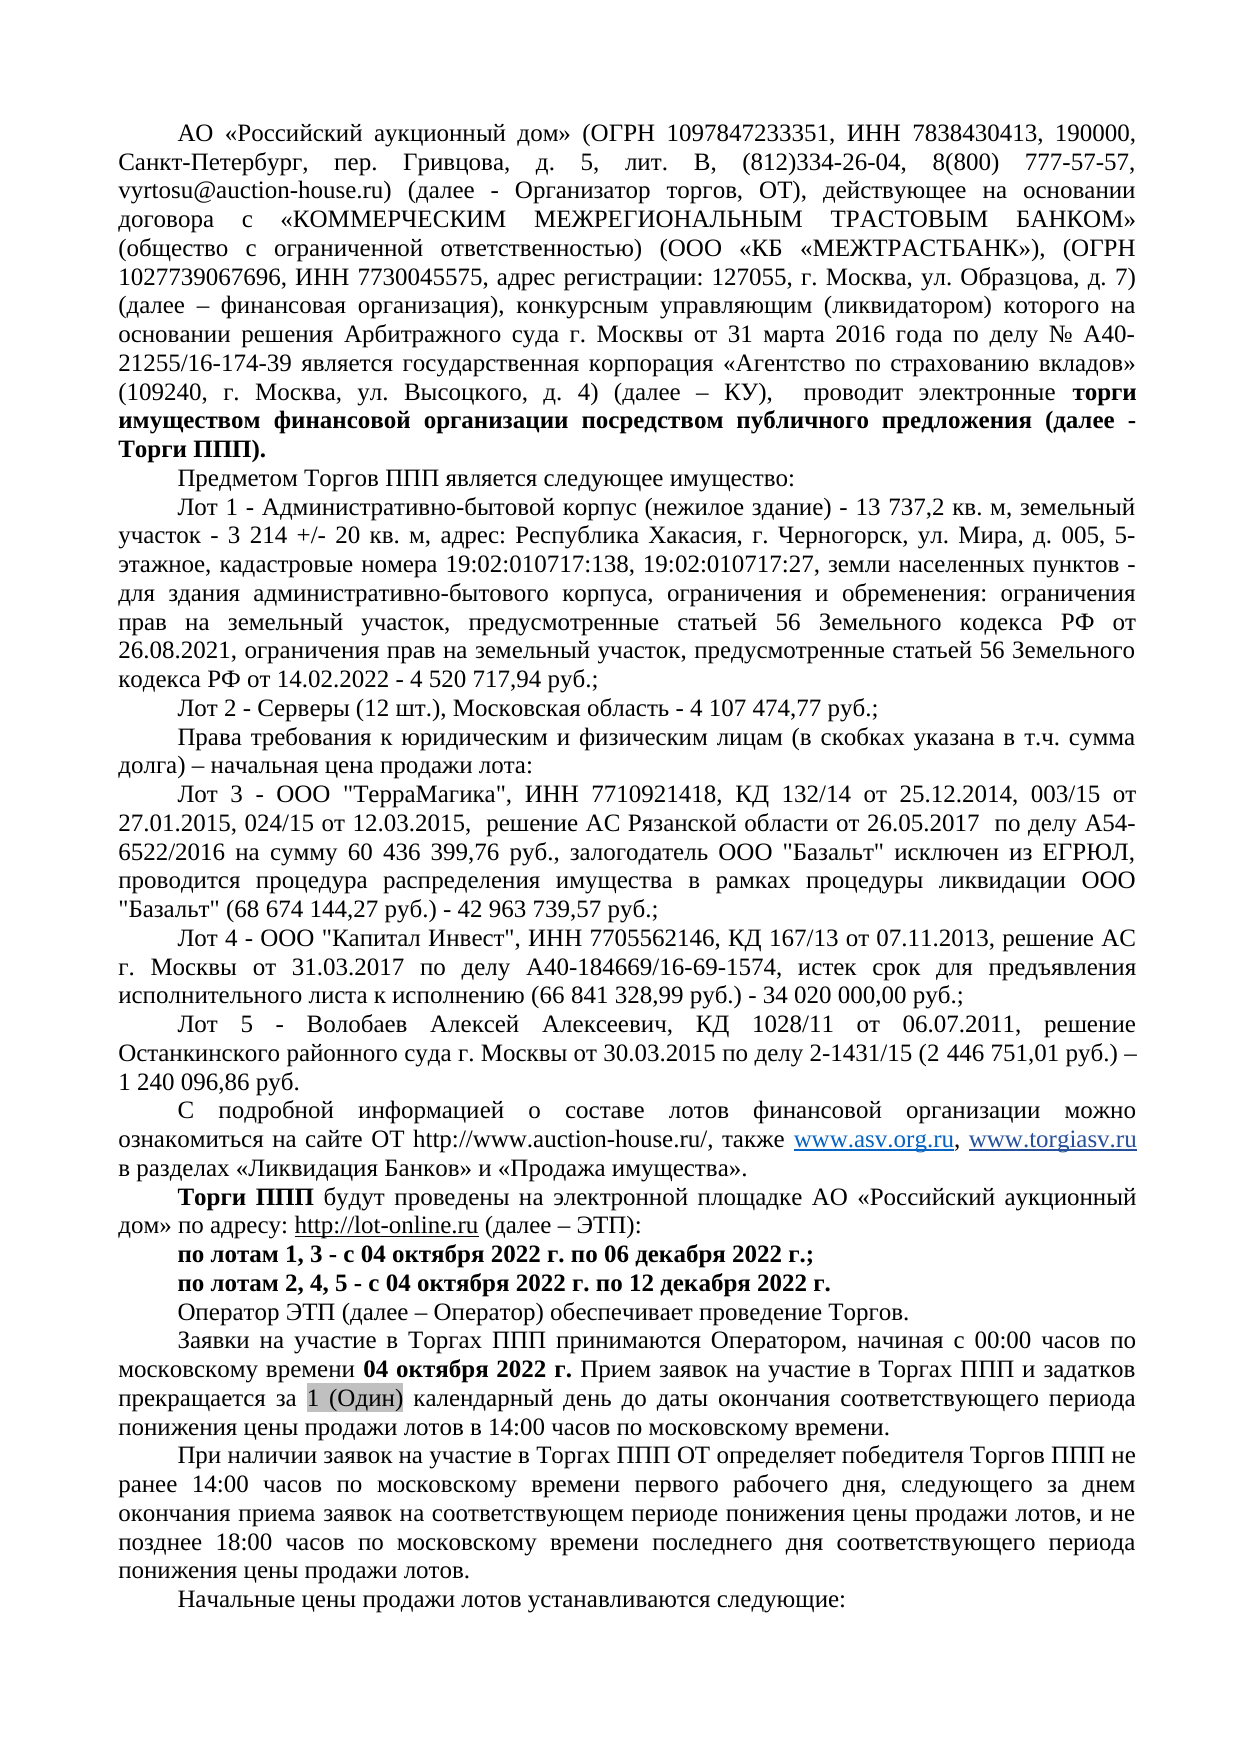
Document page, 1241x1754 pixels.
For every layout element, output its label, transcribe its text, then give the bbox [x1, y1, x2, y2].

text по лотам 2, 4, 5 - с 04 октября 2022 г. по 12 декабря 2022 г. [118, 1268, 1137, 1297]
text АО «Российский аукционный дом» (ОГРН 1097847233351, ИНН 7838430413, 190000, Санкт-Петербург, пер. Гривцова, д. 5, лит. В, (812)334-26-04, 8(800) 777-57-57, vyrtosu@auction-house.ru) (далее - Организатор торгов, ОТ), действующее на основании договора с «КОММЕРЧЕСКИМ МЕЖРЕГИОНАЛЬНЫМ ТРАСТОВЫМ БАНКОМ» (общество с ограниченной ответственностью) (ООО «КБ «МЕЖТРАСТБАНК»), (ОГРН 1027739067696, ИНН 7730045575, адрес регистрации: 127055, г. Москва, ул. Образцова, д. 7) (далее – финансовая организация), конкурсным управляющим (ликвидатором) которого на основании решения Арбитражного суда г. Москвы от 31 марта 2016 года по делу № А40-21255/16-174-39 является государственная корпорация «Агентство по страхованию вкладов» (109240, г. Москва, ул. Высоцкого, д. 4) (далее – КУ), проводит электронные торги имуществом финансовой организации посредством публичного предложения (далее - Торги ППП). [118, 118, 1137, 463]
text Предметом Торгов ППП является следующее имущество: [118, 463, 1137, 492]
text Заявки на участие в Торгах ППП принимаются Оператором, начиная с 00:00 часов по московскому времени 04 октября 2022 г. Прием заявок на участие в Торгах ППП и задатков прекращается за 1 (Один) календарный день до даты окончания соответствующего периода понижения цены продажи лотов в 14:00 часов по московскому времени. [118, 1326, 1137, 1441]
text При наличии заявок на участие в Торгах ППП ОТ определяет победителя Торгов ППП не ранее 14:00 часов по московскому времени первого рабочего дня, следующего за днем окончания приема заявок на соответствующем периоде понижения цены продажи лотов, и не позднее 18:00 часов по московскому времени последнего дня соответствующего периода понижения цены продажи лотов. [118, 1441, 1137, 1584]
text Лот 1 - Административно-бытовой корпус (нежилое здание) - 13 737,2 кв. м, земельный участок - 3 214 +/- 20 кв. м, адрес: Республика Хакасия, г. Черногорск, ул. Мира, д. 005, 5-этажное, кадастровые номера 19:02:010717:138, 19:02:010717:27, земли населенных пунктов - для здания административно-бытового корпуса, ограничения и обременения: ограничения прав на земельный участок, предусмотренные статьей 56 Земельного кодекса РФ от 26.08.2021, ограничения прав на земельный участок, предусмотренные статьей 56 Земельного кодекса РФ от 14.02.2022 - 4 520 717,94 руб.; [118, 492, 1137, 693]
text С подробной информацией о составе лотов финансовой организации можно ознакомиться на сайте ОТ http://www.auction-house.ru/, также www.asv.org.ru, www.torgiasv.ru в разделах «Ликвидация Банков» и «Продажа имущества». [118, 1096, 1137, 1182]
text Лот 4 - ООО "Капитал Инвест", ИНН 7705562146, КД 167/13 от 07.11.2013, решение АС г. Москвы от 31.03.2017 по делу А40-184669/16-69-1574, истек срок для предъявления исполнительного листа к исполнению (66 841 328,99 руб.) - 34 020 000,00 руб.; [118, 923, 1137, 1009]
text Оператор ЭТП (далее – Оператор) обеспечивает проведение Торгов. [118, 1297, 1137, 1326]
text Лот 5 - Волобаев Алексей Алексеевич, КД 1028/11 от 06.07.2011, решение Останкинского районного суда г. Москвы от 30.03.2015 по делу 2-1431/15 (2 446 751,01 руб.) – 1 240 096,86 руб. [118, 1009, 1137, 1096]
text Лот 3 - ООО "ТерраМагика", ИНН 7710921418, КД 132/14 от 25.12.2014, 003/15 от 27.01.2015, 024/15 от 12.03.2015, решение АС Рязанской области от 26.05.2017 по делу А54-6522/2016 на сумму 60 436 399,76 руб., залогодатель ООО "Базальт" исключен из ЕГРЮЛ, проводится процедура распределения имущества в рамках процедуры ликвидации ООО "Базальт" (68 674 144,27 руб.) - 42 963 739,57 руб.; [118, 779, 1137, 923]
text Права требования к юридическим и физическим лицам (в скобках указана в т.ч. сумма долга) – начальная цена продажи лота: [118, 722, 1137, 779]
text Лот 2 - Серверы (12 шт.), Московская область - 4 107 474,77 руб.; [118, 693, 1137, 722]
text по лотам 1, 3 - с 04 октября 2022 г. по 06 декабря 2022 г.; [118, 1239, 1137, 1268]
text Начальные цены продажи лотов устанавливаются следующие: [118, 1584, 1137, 1613]
text Торги ППП будут проведены на электронной площадке АО «Российский аукционный дом» по адресу: http://lot-online.ru (далее – ЭТП): [118, 1182, 1137, 1239]
